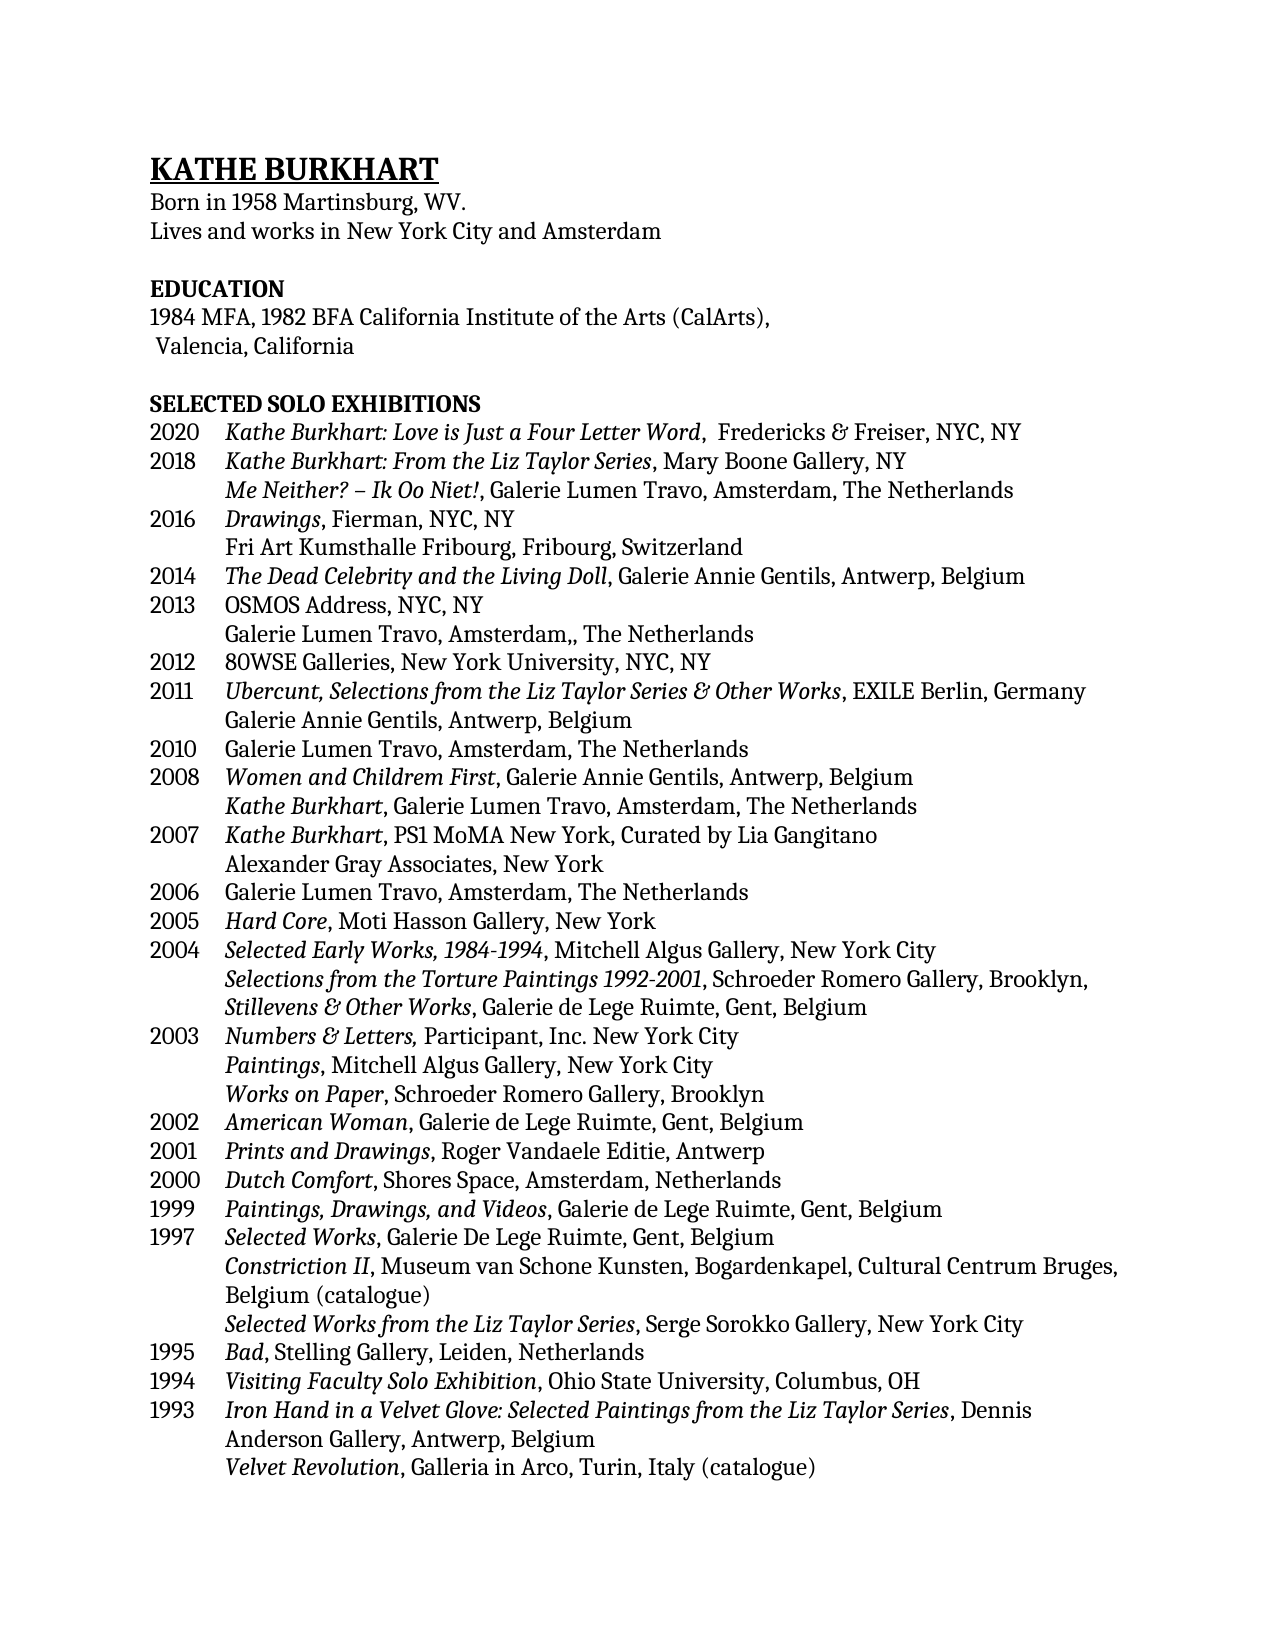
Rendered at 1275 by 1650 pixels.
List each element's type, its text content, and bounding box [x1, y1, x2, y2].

text 1997 Selected Works, Galerie De Lege Ruimte, Gent, Belgium [150, 1223, 1125, 1252]
text 2012 80WSE Galleries, New York University, NYC, NY [150, 648, 1125, 677]
text Alexander Gray Associates, New York [150, 849, 1125, 878]
text Works on Paper, Schroeder Romero Gallery, Brooklyn [150, 1079, 1125, 1108]
text 1984 MFA, 1982 BFA California Institute of the Arts (CalArts), [150, 303, 1125, 332]
text 2008 Women and Childrem First, Galerie Annie Gentils, Antwerp, Belgium [150, 763, 1125, 792]
text Selected Works from the Liz Taylor Series, Serge Sorokko Gallery, New York City [150, 1309, 1125, 1338]
text 2020 Kathe Burkhart: Love is Just a Four Letter Word, Fredericks & Freiser, NYC, NY [150, 418, 1125, 447]
text Born in 1958 Martinsburg, WV. [150, 188, 1125, 217]
text Kathe Burkhart, Galerie Lumen Travo, Amsterdam, The Netherlands [150, 792, 1125, 821]
text 2014 The Dead Celebrity and the Living Doll, Galerie Annie Gentils, Antwerp, Belgium [150, 562, 1125, 591]
text Velvet Revolution, Galleria in Arco, Turin, Italy (catalogue) [150, 1453, 1125, 1482]
text 2002 American Woman, Galerie de Lege Ruimte, Gent, Belgium [150, 1108, 1125, 1137]
text Constriction II, Museum van Schone Kunsten, Bogardenkapel, Cultural Centrum Bruges, Belgium (catalogue) [225, 1252, 1125, 1309]
text Fri Art Kumsthalle Fribourg, Fribourg, Switzerland [150, 533, 1125, 562]
text Galerie Annie Gentils, Antwerp, Belgium [150, 706, 1125, 734]
text 2006 Galerie Lumen Travo, Amsterdam, The Netherlands [150, 878, 1125, 907]
text 2001 Prints and Drawings, Roger Vandaele Editie, Antwerp [150, 1137, 1125, 1166]
text Valencia, California [150, 332, 1125, 361]
text 1993 Iron Hand in a Velvet Glove: Selected Paintings from the Liz Taylor Series, Dennis Anderson Gallery, Antwerp, Belgium [150, 1396, 1125, 1453]
text KATHE BURKHART [150, 150, 1125, 188]
text 2016 Drawings, Fierman, NYC, NY [150, 504, 1125, 533]
text EDUCATION [150, 274, 1125, 303]
text Paintings, Mitchell Algus Gallery, New York City [150, 1051, 1125, 1079]
text 2003 Numbers & Letters, Participant, Inc. New York City [150, 1022, 1125, 1051]
text 1995 Bad, Stelling Gallery, Leiden, Netherlands [150, 1338, 1125, 1367]
text 1994 Visiting Faculty Solo Exhibition, Ohio State University, Columbus, OH [150, 1367, 1125, 1396]
text Me Neither? – Ik Oo Niet!, Galerie Lumen Travo, Amsterdam, The Netherlands [150, 476, 1125, 504]
text 2018 Kathe Burkhart: From the Liz Taylor Series, Mary Boone Gallery, NY [150, 447, 1125, 476]
text Galerie Lumen Travo, Amsterdam,, The Netherlands [150, 619, 1125, 648]
text 2007 Kathe Burkhart, PS1 MoMA New York, Curated by Lia Gangitano [150, 821, 1125, 849]
text 2011 Ubercunt, Selections from the Liz Taylor Series & Other Works, EXILE Berlin, Germany [150, 677, 1125, 706]
text 2005 Hard Core, Moti Hasson Gallery, New York [150, 907, 1125, 936]
text 2000 Dutch Comfort, Shores Space, Amsterdam, Netherlands [150, 1166, 1125, 1194]
text 2004 Selected Early Works, 1984-1994, Mitchell Algus Gallery, New York City [150, 936, 1125, 964]
text 1999 Paintings, Drawings, and Videos, Galerie de Lege Ruimte, Gent, Belgium [150, 1194, 1125, 1223]
text 2013 OSMOS Address, NYC, NY [150, 591, 1125, 619]
text Stillevens & Other Works, Galerie de Lege Ruimte, Gent, Belgium [150, 993, 1125, 1022]
text Selections from the Torture Paintings 1992-2001, Schroeder Romero Gallery, Brooklyn, [225, 964, 1125, 993]
text 2010 Galerie Lumen Travo, Amsterdam, The Netherlands [150, 734, 1125, 763]
text SELECTED SOLO EXHIBITIONS [150, 389, 1125, 418]
text Lives and works in New York City and Amsterdam [150, 217, 1125, 246]
